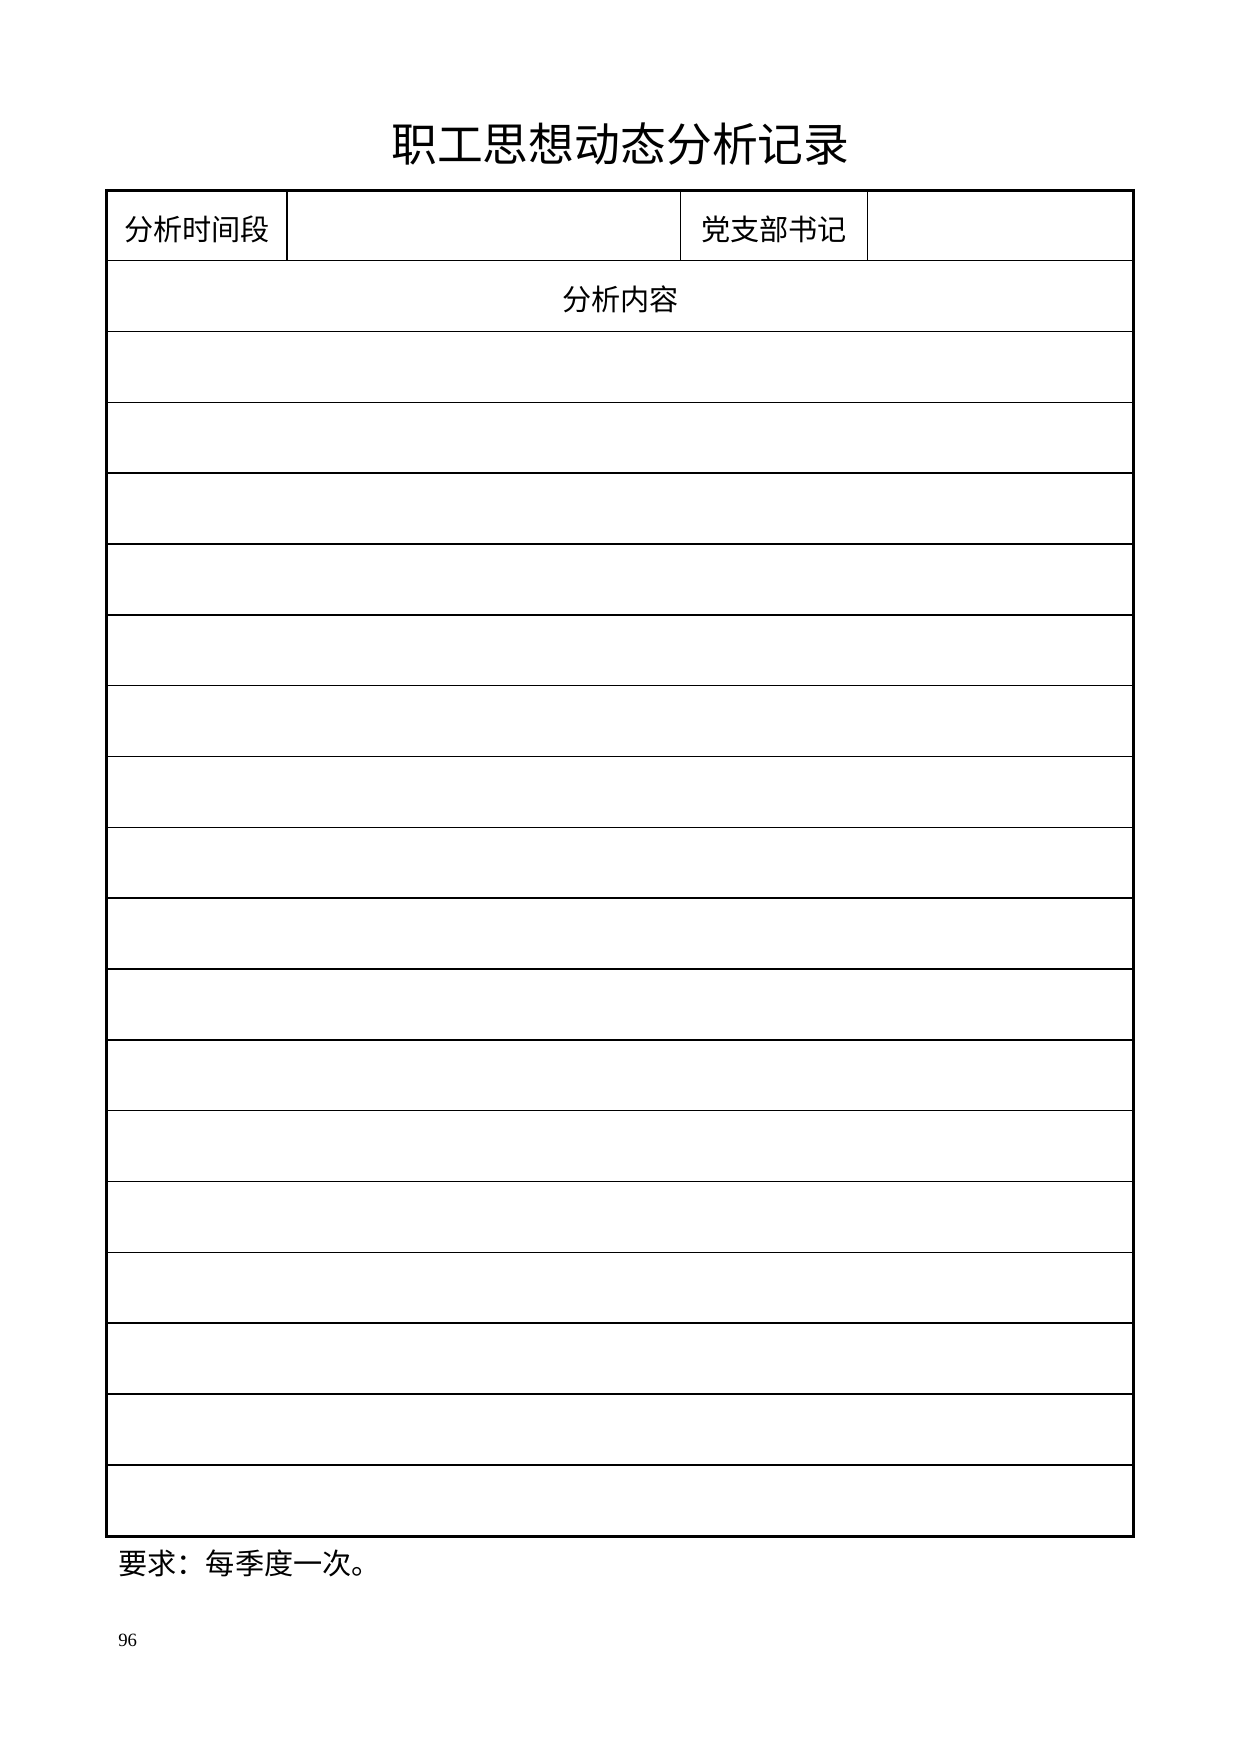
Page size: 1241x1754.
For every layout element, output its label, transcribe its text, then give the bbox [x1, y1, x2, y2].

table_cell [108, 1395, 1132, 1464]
text 职工思想动态分析记录 [118, 118, 1122, 172]
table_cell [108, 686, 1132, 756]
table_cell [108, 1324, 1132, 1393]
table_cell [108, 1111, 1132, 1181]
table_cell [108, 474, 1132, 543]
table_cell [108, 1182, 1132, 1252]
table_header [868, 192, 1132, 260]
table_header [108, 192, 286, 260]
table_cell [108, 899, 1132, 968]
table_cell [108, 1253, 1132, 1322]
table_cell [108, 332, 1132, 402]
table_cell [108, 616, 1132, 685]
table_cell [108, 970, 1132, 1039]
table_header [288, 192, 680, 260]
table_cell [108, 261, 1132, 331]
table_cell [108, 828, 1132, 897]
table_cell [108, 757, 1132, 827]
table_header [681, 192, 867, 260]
text 要求：每季度一次。 [118, 1538, 1122, 1584]
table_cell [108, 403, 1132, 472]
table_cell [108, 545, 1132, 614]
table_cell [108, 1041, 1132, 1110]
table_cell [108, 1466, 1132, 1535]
